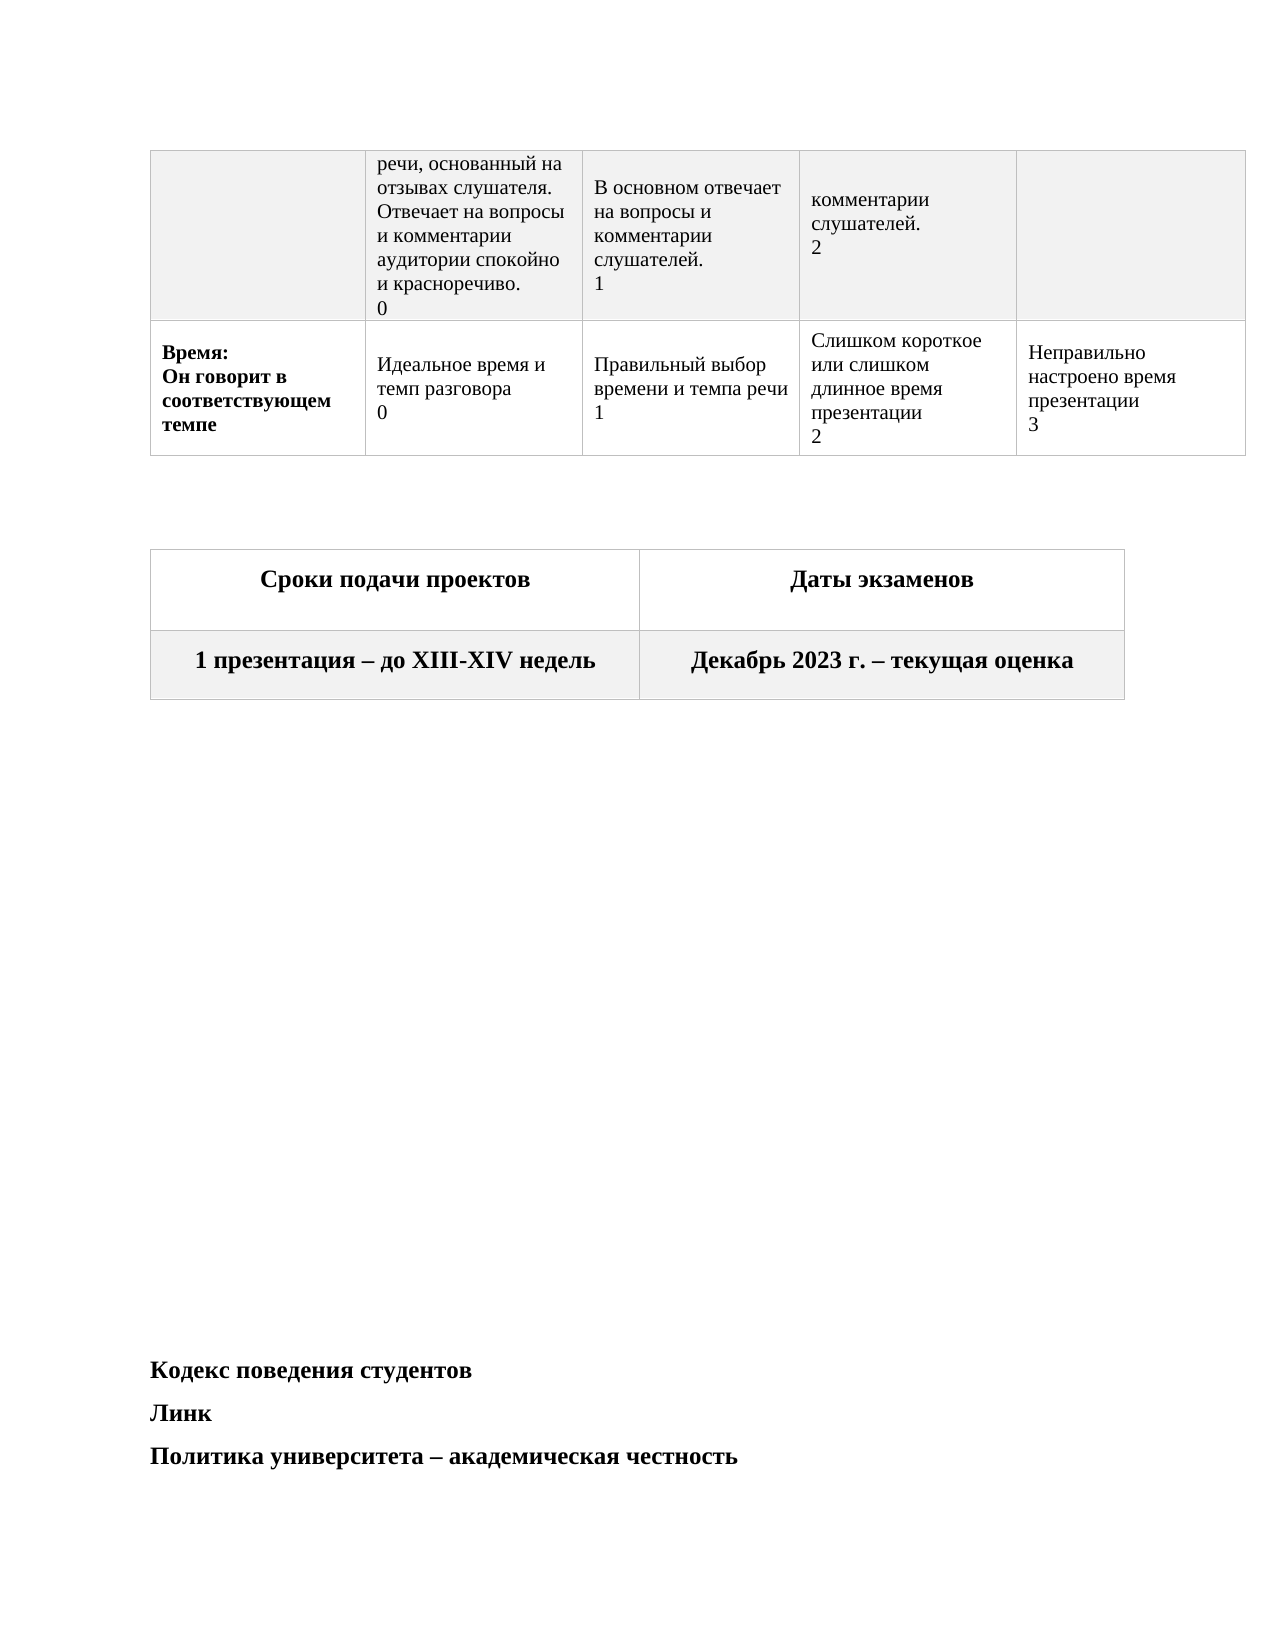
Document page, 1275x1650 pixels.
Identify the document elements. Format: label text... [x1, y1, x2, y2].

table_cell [583, 151, 799, 319]
table_cell Идеальное время и темп разговора 0 [366, 321, 582, 455]
table_cell Время: Он говорит в соответствующем темпе [151, 321, 365, 455]
table_cell Неправильно настроено время презентации 3 [1017, 321, 1245, 455]
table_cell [1017, 151, 1245, 319]
text Линк [150, 1392, 1125, 1427]
text Политика университета – академическая честность [150, 1435, 1125, 1470]
table_header Даты экзаменов [640, 550, 1124, 630]
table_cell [366, 151, 582, 319]
table_cell Слишком короткое или слишком длинное время презентации 2 [800, 321, 1016, 455]
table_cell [800, 151, 1016, 319]
table_cell Правильный выбор времени и темпа речи 1 [583, 321, 799, 455]
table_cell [151, 151, 365, 319]
table_cell Декабрь 2023 г. – текущая оценка [640, 631, 1124, 698]
table_cell 1 презентация – до XIII-XIV недель [151, 631, 639, 698]
table_header Сроки подачи проектов [151, 550, 639, 630]
text Кодекс поведения студентов [150, 1349, 1125, 1384]
